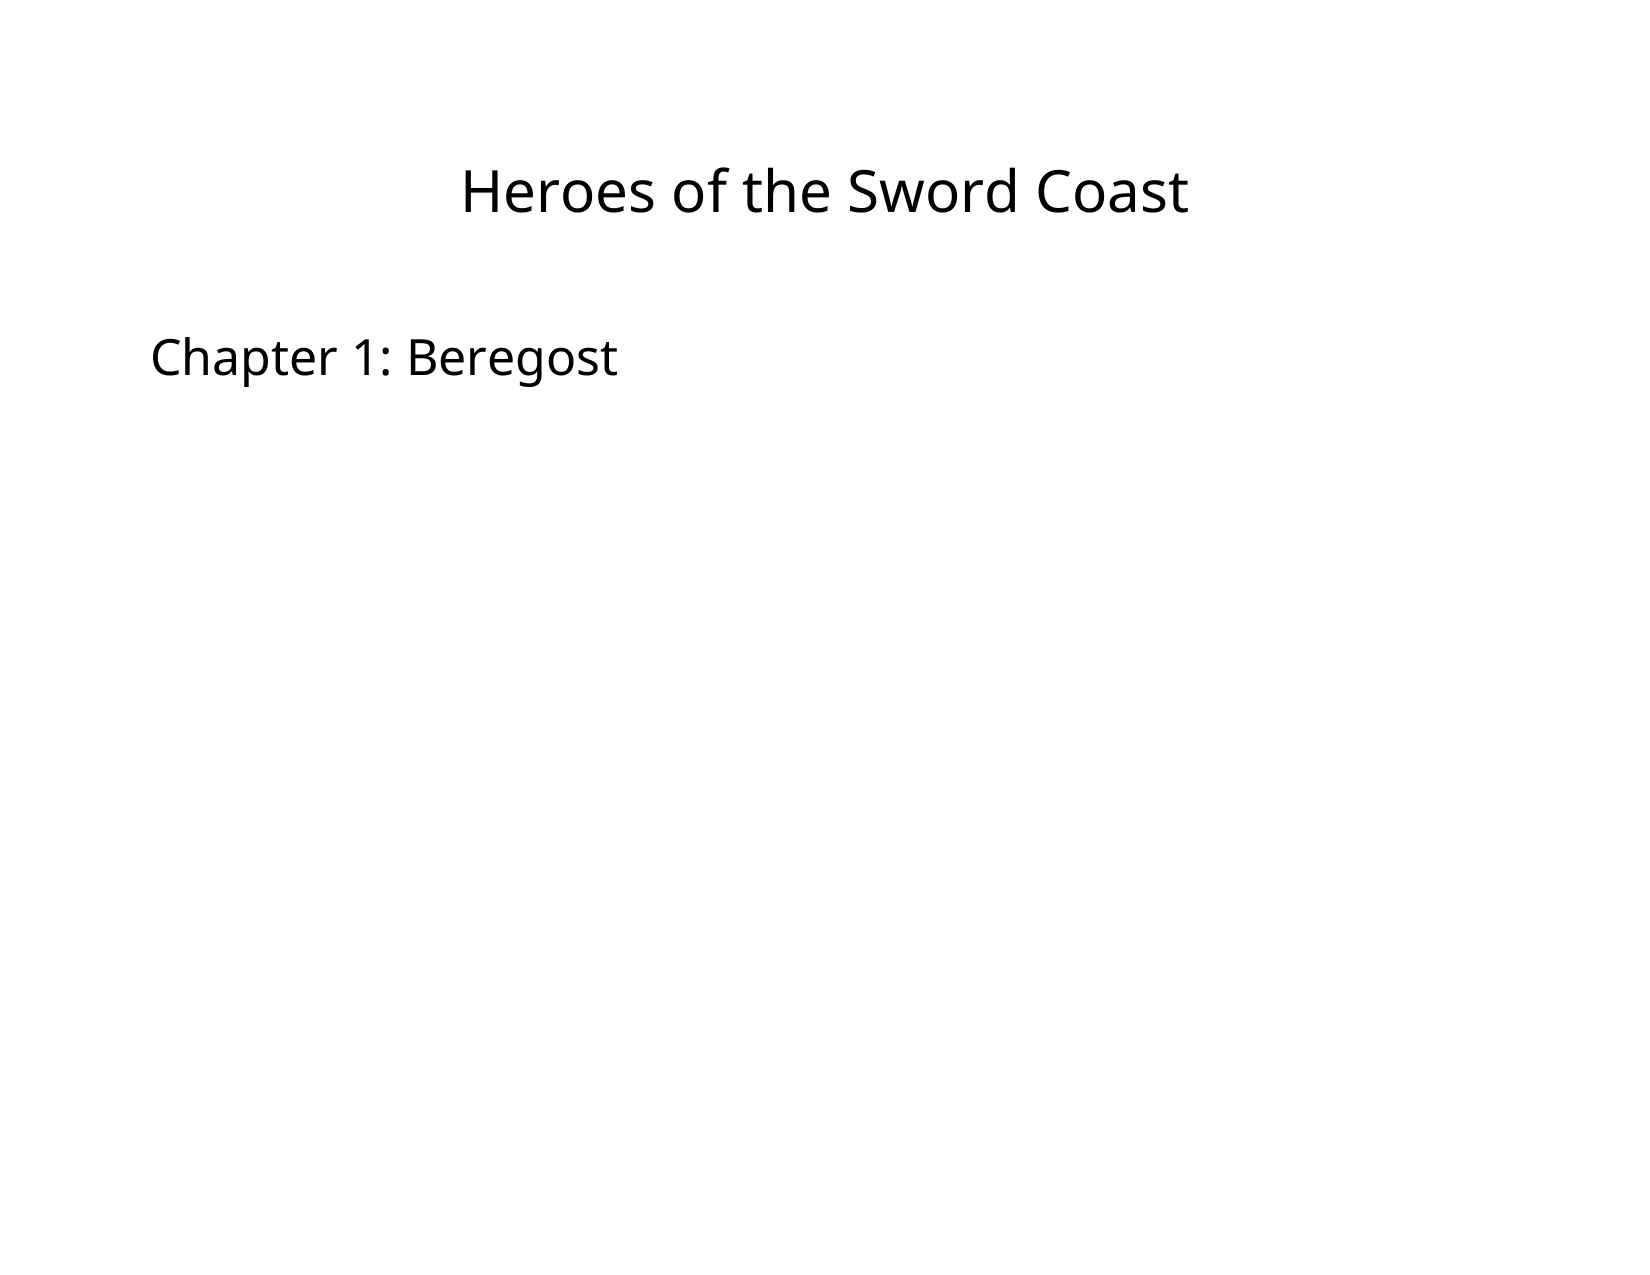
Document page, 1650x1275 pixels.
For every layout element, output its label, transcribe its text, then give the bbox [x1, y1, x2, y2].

text Heroes of the Sword Coast [150, 150, 1500, 229]
text Chapter 1: Beregost [150, 322, 1500, 390]
